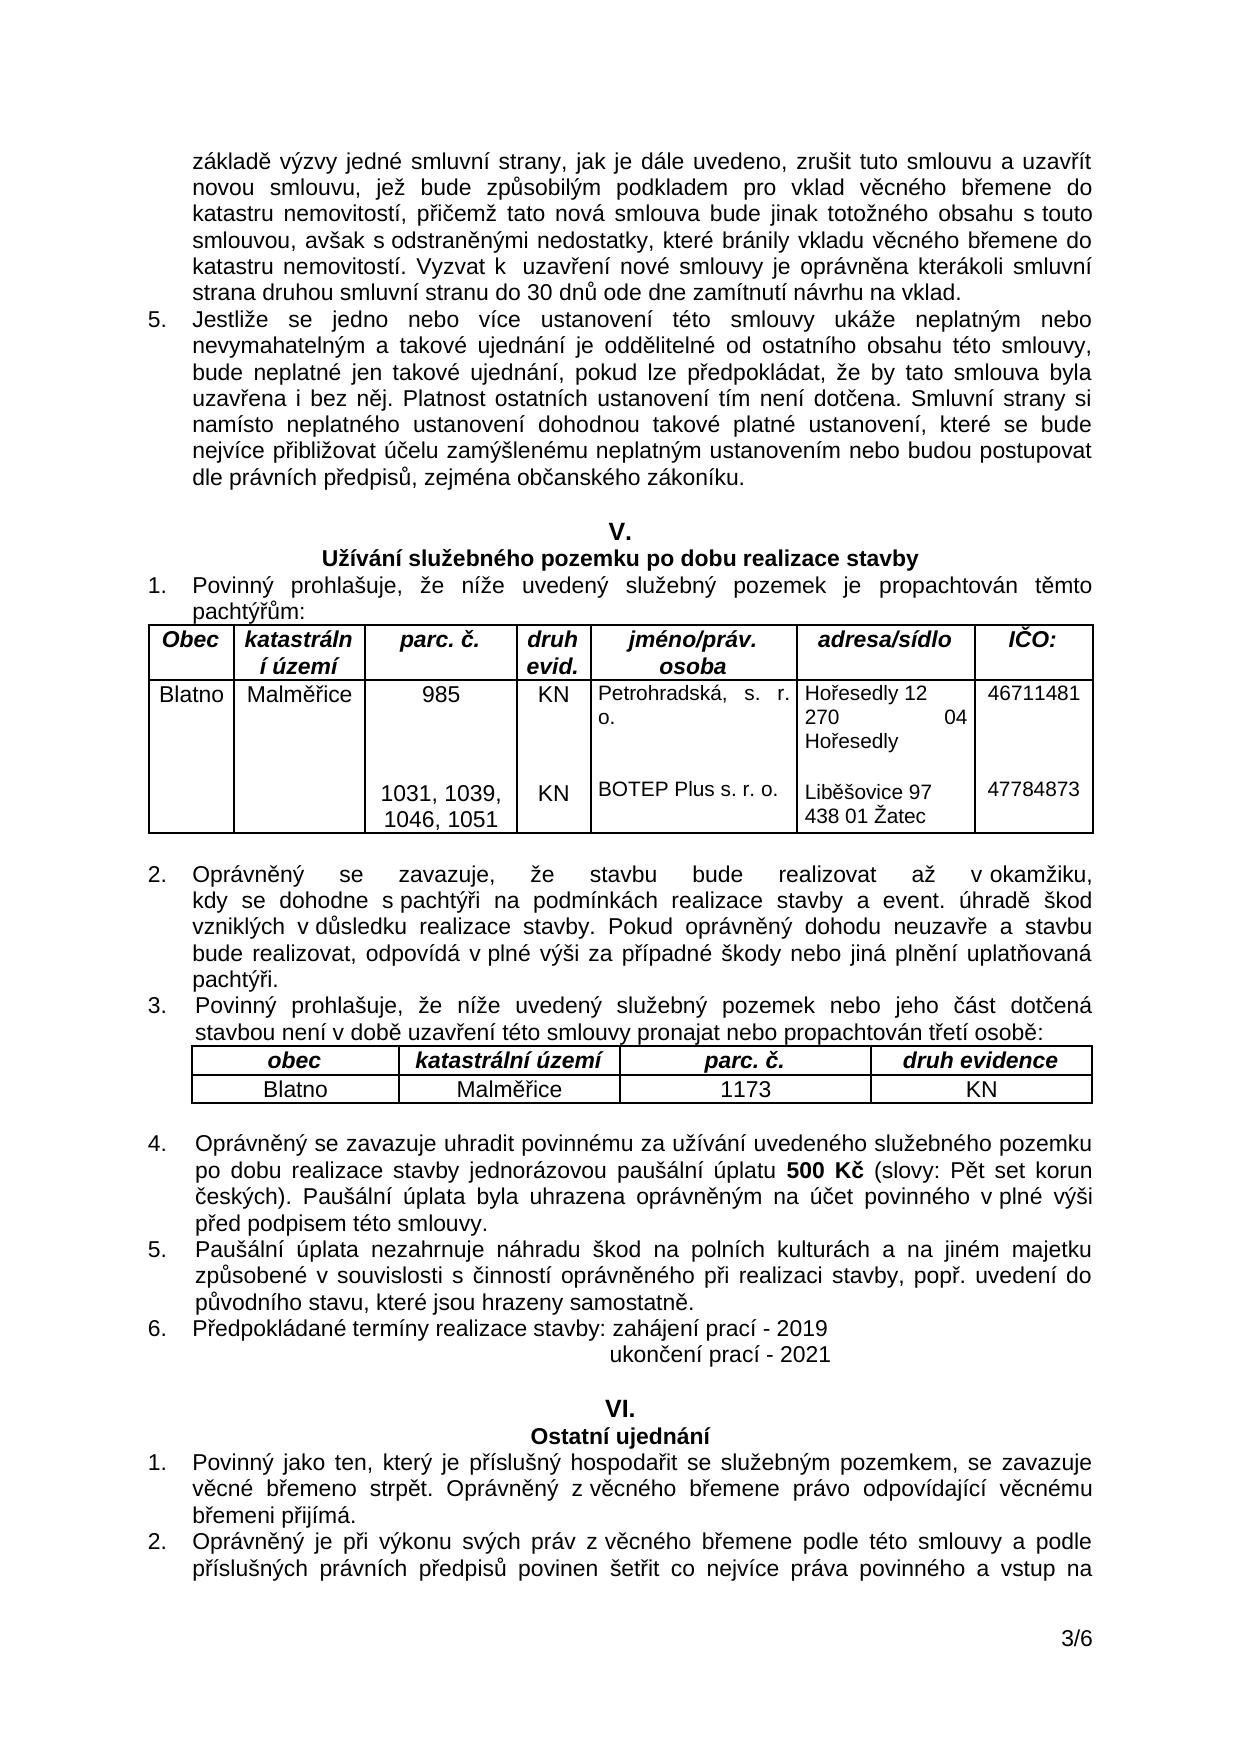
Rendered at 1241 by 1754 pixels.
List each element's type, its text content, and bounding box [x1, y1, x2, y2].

table_header druh evid. [518, 626, 590, 679]
list Jestliže se jedno nebo více ustanovení této smlouvy ukáže neplatným nebo nevymahatelným a takové ujednání je oddělitelné od ostatního obsahu této smlouvy, bude neplatné jen takové ujednání, pokud lze předpokládat, že by tato smlouva byla uzavřena i bez něj. Platnost ostatních ustanovení tím není dotčena. Smluvní strany si namísto neplatného ustanovení dohodnou takové platné ustanovení, které se bude nejvíce přibližovat účelu zamýšlenému neplatným ustanovením nebo budou postupovat dle právních předpisů, zejména občanského zákoníku. [148, 306, 1093, 490]
table_header Obec [150, 626, 233, 679]
table_cell Blatno [150, 681, 233, 753]
list Povinný prohlašuje, že níže uvedený služebný pozemek nebo jeho část dotčená stavbou není v době uzavření této smlouvy pronajat nebo propachtován třetí osobě: [148, 992, 1093, 1045]
table_cell 1031, 1039, 1046, 1051 [366, 753, 516, 832]
text Ostatní ujednání [148, 1423, 1093, 1449]
table_cell 985 [366, 681, 516, 753]
text ukončení prací - 2021 [148, 1341, 1093, 1368]
text VI. [148, 1394, 1093, 1423]
table_cell Malměřice [400, 1076, 619, 1102]
table_cell Liběšovice 97 438 01 Žatec [798, 753, 974, 832]
table_cell KN [518, 681, 590, 753]
list Paušální úplata nezahrnuje náhradu škod na polních kulturách a na jiném majetku způsobené v souvislosti s činností oprávněného při realizaci stavby, popř. uvedení do původního stavu, které jsou hrazeny samostatně. [148, 1236, 1093, 1315]
table_cell [235, 753, 364, 832]
list Povinný jako ten, který je příslušný hospodařit se služebným pozemkem, se zavazuje věcné břemeno strpět. Oprávněný z věcného břemene právo odpovídající věcnému břemeni přijímá. [148, 1449, 1093, 1528]
table_cell [150, 753, 233, 832]
list Předpokládané termíny realizace stavby: zahájení prací - 2019 [148, 1315, 1093, 1341]
text V. [148, 517, 1093, 545]
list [148, 148, 1093, 306]
table_cell Malměřice [235, 681, 364, 753]
table_cell 47784873 [976, 753, 1092, 832]
list Oprávněný se zavazuje, že stavbu bude realizovat až v okamžiku, kdy se dohodne s pachtýři na podmínkách realizace stavby a event. úhradě škod vzniklých v důsledku realizace stavby. Pokud oprávněný dohodu neuzavře a stavbu bude realizovat, odpovídá v plné výši za případné škody nebo jiná plnění uplatňovaná pachtýři. [148, 861, 1093, 992]
table_header jméno/práv. osoba [592, 626, 796, 679]
text Užívání služebného pozemku po dobu realizace stavby [148, 545, 1093, 572]
table_cell KN [518, 753, 590, 832]
table_cell BOTEP Plus s. r. o. [592, 753, 796, 832]
table_header katastrální území [400, 1047, 619, 1073]
list Povinný prohlašuje, že níže uvedený služebný pozemek je propachtován těmto pachtýřům: [148, 572, 1093, 624]
table_header parc. č. [621, 1047, 870, 1073]
list Oprávněný se zavazuje uhradit povinnému za užívání uvedeného služebného pozemku po dobu realizace stavby jednorázovou paušální úplatu 500 Kč (slovy: Pět set korun českých). Paušální úplata byla uhrazena oprávněným na účet povinného v plné výši před podpisem této smlouvy. [148, 1130, 1093, 1236]
table_header druh evidence [872, 1047, 1091, 1073]
table_cell KN [872, 1076, 1091, 1102]
table_cell Hořesedly 12 270 04 Hořesedly [798, 681, 974, 753]
table_cell Blatno [193, 1076, 398, 1102]
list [148, 1528, 1093, 1581]
table_header IČO: [976, 626, 1092, 679]
table_cell 1173 [621, 1076, 870, 1102]
table_header obec [193, 1047, 398, 1073]
table_header adresa/sídlo [798, 626, 974, 679]
table_cell Petrohradská, s. r. o. [592, 681, 796, 753]
table_cell 46711481 [976, 681, 1092, 753]
table_header parc. č. [366, 626, 516, 679]
table_header katastrální území [235, 626, 364, 679]
